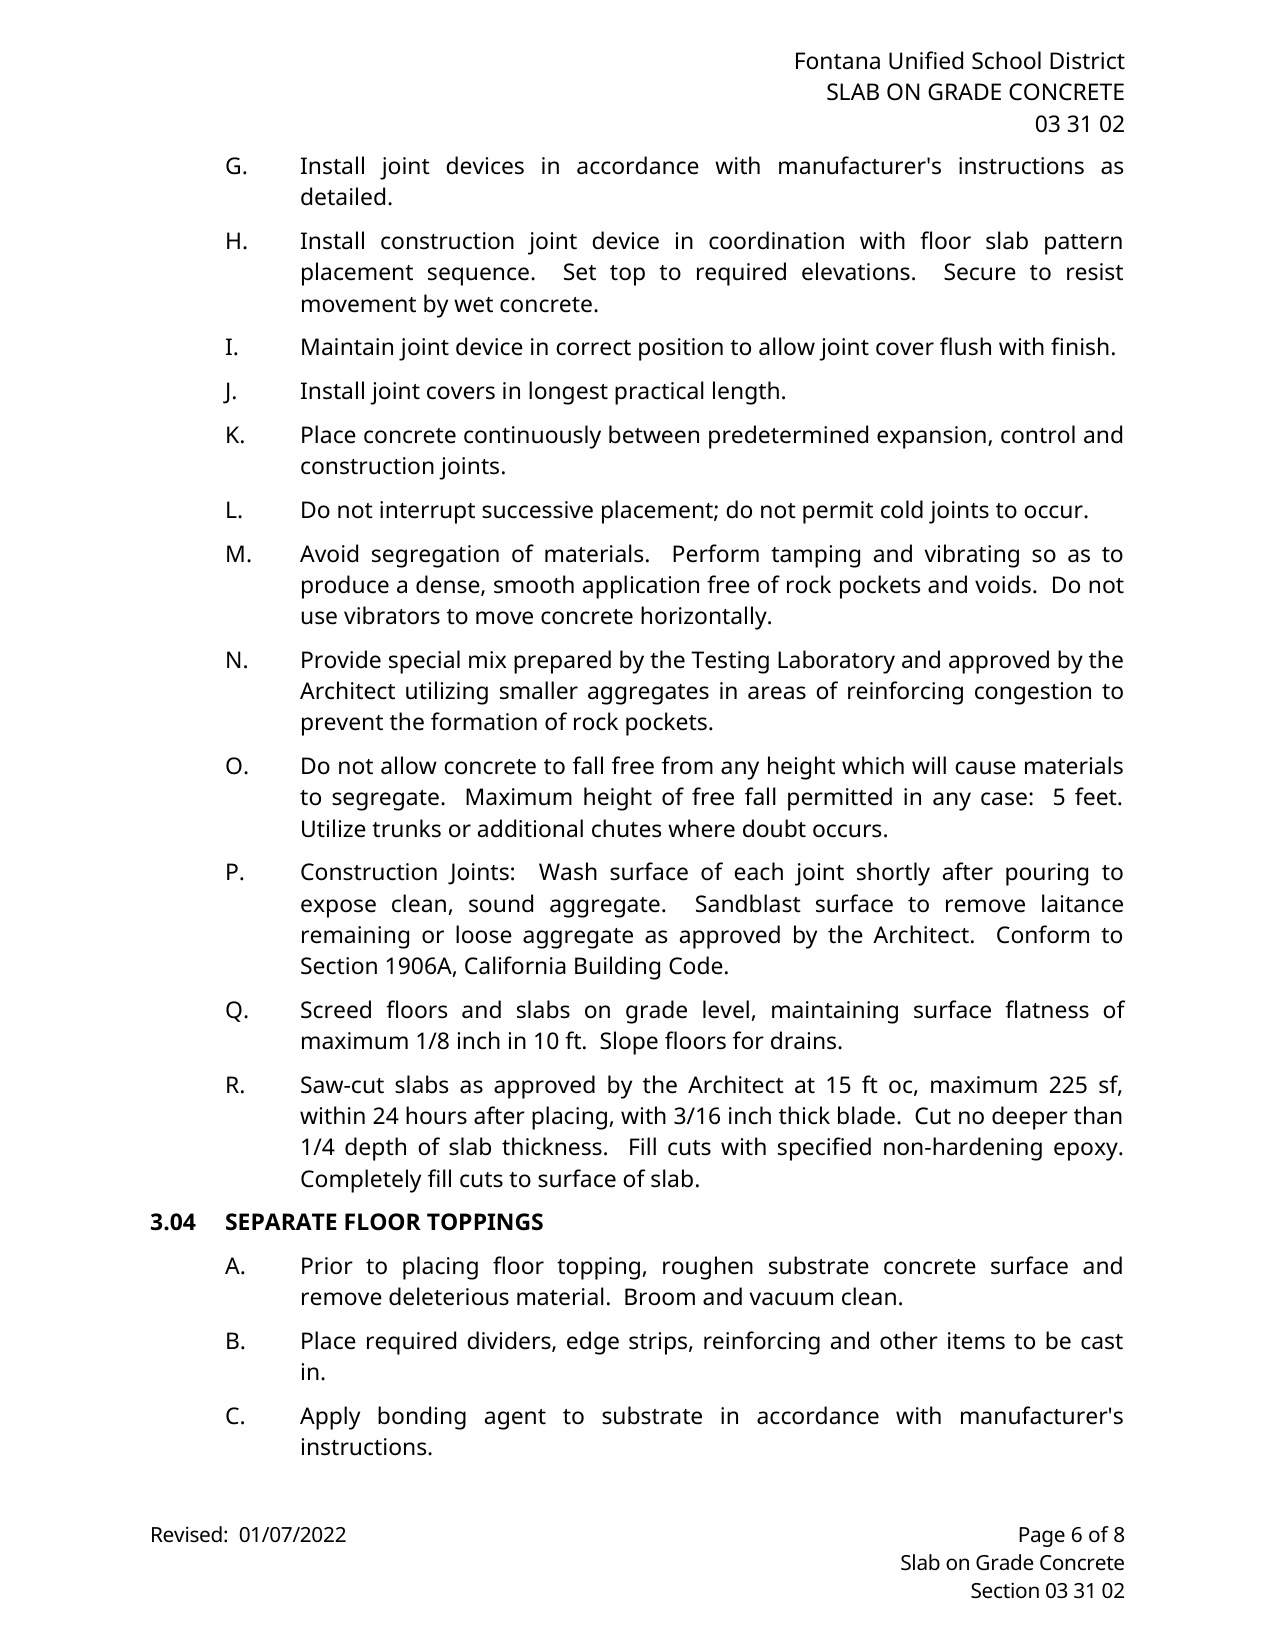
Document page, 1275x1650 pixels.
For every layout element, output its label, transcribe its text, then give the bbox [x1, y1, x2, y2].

list Do not interrupt successive placement; do not permit cold joints to occur. [225, 494, 1125, 525]
list Install joint covers in longest practical length. [225, 375, 1125, 406]
list Install construction joint device in coordination with floor slab pattern placement sequence. Set top to required elevations. Secure to resist movement by wet concrete. [225, 225, 1125, 319]
list SEPARATE FLOOR TOPPINGS [150, 1206, 1125, 1237]
list Screed floors and slabs on grade level, maintaining surface flatness of maximum 1/8 inch in 10 ft. Slope floors for drains. [225, 994, 1125, 1056]
list Maintain joint device in correct position to allow joint cover flush with finish. [225, 331, 1125, 362]
list Provide special mix prepared by the Testing Laboratory and approved by the Architect utilizing smaller aggregates in areas of reinforcing congestion to prevent the formation of rock pockets. [225, 644, 1125, 737]
list Construction Joints: Wash surface of each joint shortly after pouring to expose clean, sound aggregate. Sandblast surface to remove laitance remaining or loose aggregate as approved by the Architect. Conform to Section 1906A, California Building Code. [225, 856, 1125, 981]
list Prior to placing floor topping, roughen substrate concrete surface and remove deleterious material. Broom and vacuum clean. [225, 1250, 1125, 1312]
list Avoid segregation of materials. Perform tamping and vibrating so as to produce a dense, smooth application free of rock pockets and voids. Do not use vibrators to move concrete horizontally. [225, 537, 1125, 631]
list Place concrete continuously between predetermined expansion, control and construction joints. [225, 419, 1125, 481]
list Place required dividers, edge strips, reinforcing and other items to be cast in. [225, 1325, 1125, 1387]
list Apply bonding agent to substrate in accordance with manufacturer's instructions. [225, 1400, 1125, 1462]
list Do not allow concrete to fall free from any height which will cause materials to segregate. Maximum height of free fall permitted in any case: 5 feet. Utilize trunks or additional chutes where doubt occurs. [225, 750, 1125, 844]
list Saw-cut slabs as approved by the Architect at 15 ft oc, maximum 225 sf, within 24 hours after placing, with 3/16 inch thick blade. Cut no deeper than 1/4 depth of slab thickness. Fill cuts with specified non-hardening epoxy. Completely fill cuts to surface of slab. [225, 1069, 1125, 1194]
list Install joint devices in accordance with manufacturer's instructions as detailed. [225, 150, 1125, 212]
